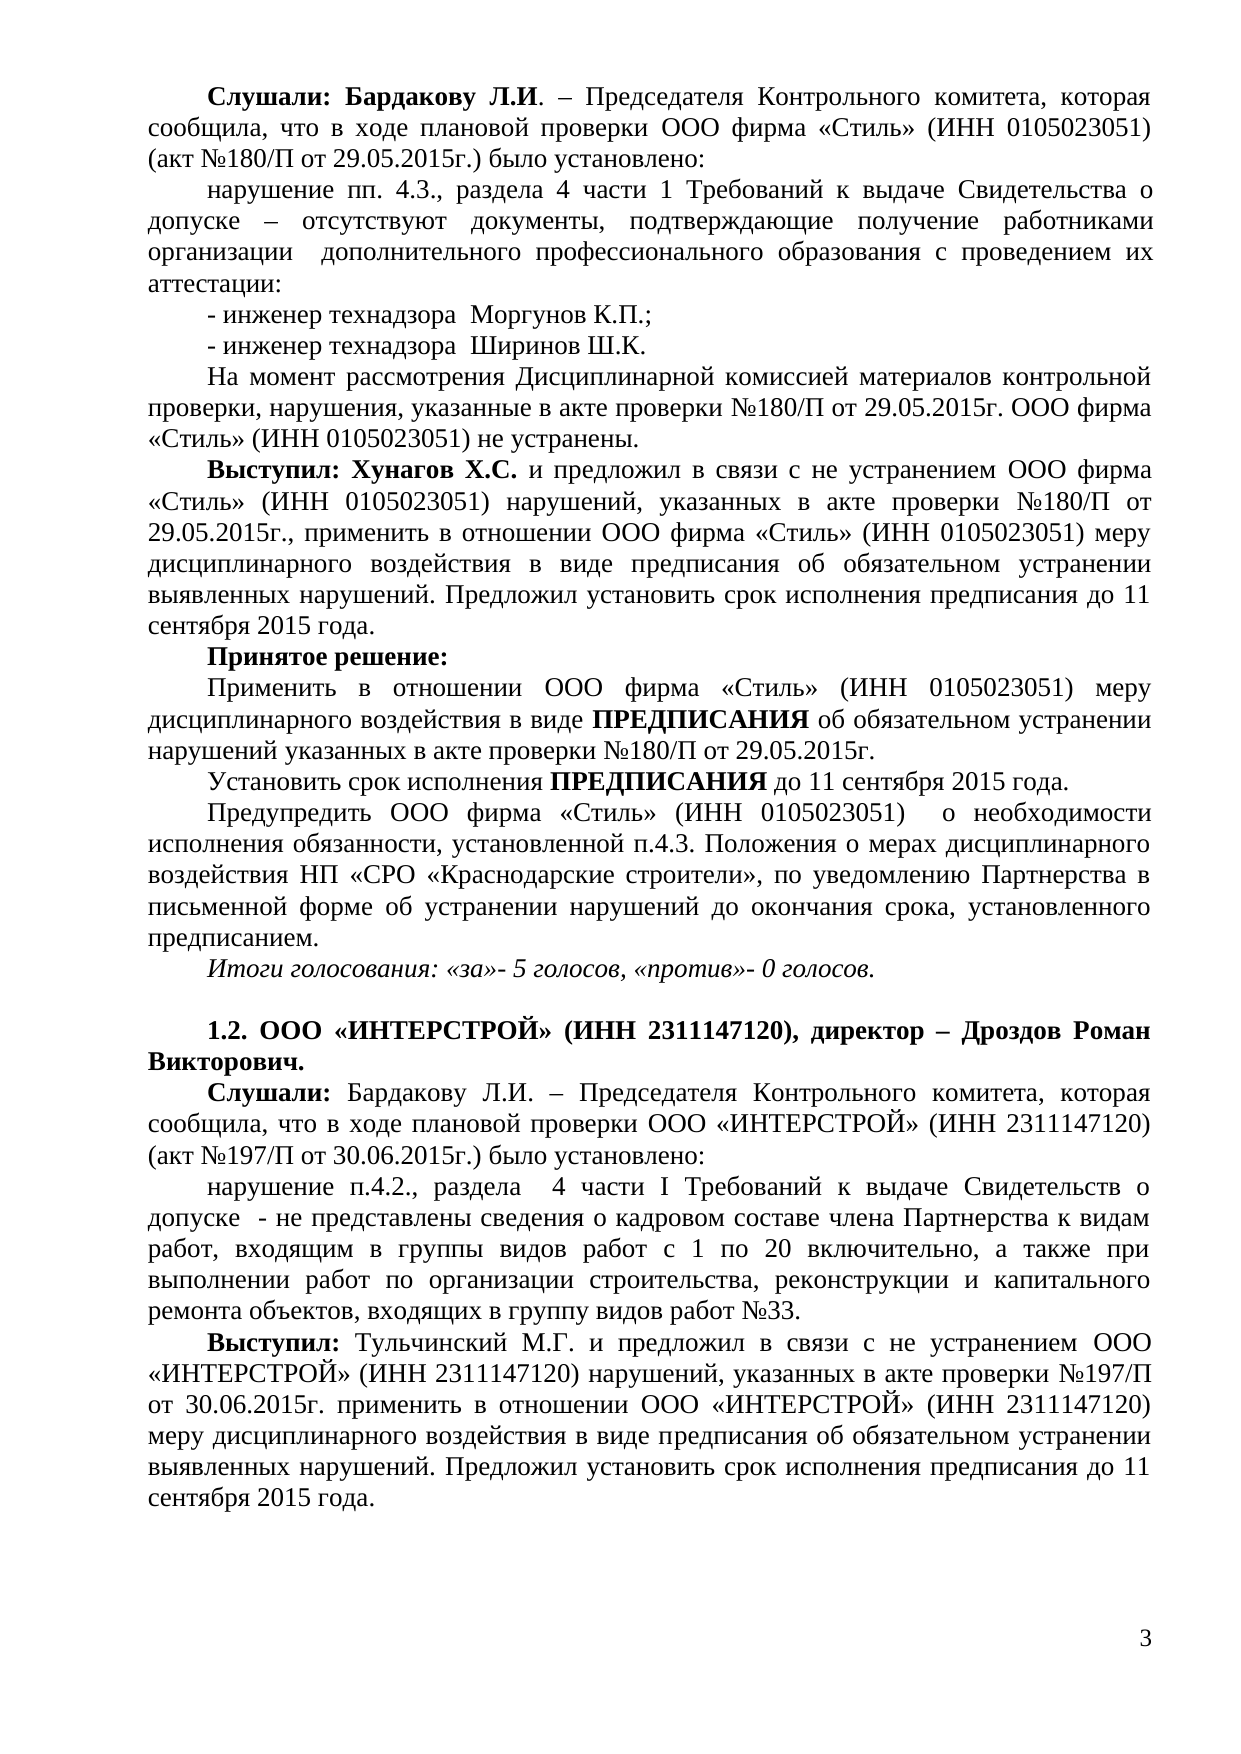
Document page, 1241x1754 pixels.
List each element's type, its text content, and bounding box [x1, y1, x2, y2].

text Слушали: Бардакову Л.И. – Председателя Контрольного комитета, которая сообщила, что в ходе плановой проверки ООО фирма «Стиль» (ИНН 0105023051) (акт №180/П от 29.05.2015г.) было установлено: [148, 80, 1152, 173]
text нарушение пп. 4.3., раздела 4 части 1 Требований к выдаче Свидетельства о допуске – отсутствуют документы, подтверждающие получение работниками организации дополнительного профессионального образования с проведением их аттестации: [148, 173, 1155, 298]
text Установить срок исполнения ПРЕДПИСАНИЯ до 11 сентября 2015 года. [148, 765, 1152, 796]
text Предупредить ООО фирма «Стиль» (ИНН 0105023051) о необходимости исполнения обязанности, установленной п.4.3. Положения о мерах дисциплинарного воздействия НП «СРО «Краснодарские строители», по уведомлению Партнерства в письменной форме об устранении нарушений до окончания срока, установленного предписанием. [148, 796, 1152, 952]
text Выступил: Хунагов Х.С. и предложил в связи с не устранением ООО фирма «Стиль» (ИНН 0105023051) нарушений, указанных в акте проверки №180/П от 29.05.2015г., применить в отношении ООО фирма «Стиль» (ИНН 0105023051) меру дисциплинарного воздействия в виде предписания об обязательном устранении выявленных нарушений. Предложил установить срок исполнения предписания до 11 сентября 2015 года. [148, 453, 1152, 640]
text Выступил: Тульчинский М.Г. и предложил в связи с не устранением ООО «ИНТЕРСТРОЙ» (ИНН 2311147120) нарушений, указанных в акте проверки №197/П от 30.06.2015г. применить в отношении ООО «ИНТЕРСТРОЙ» (ИНН 2311147120) меру дисциплинарного воздействия в виде предписания об обязательном устранении выявленных нарушений. Предложил установить срок исполнения предписания до 11 сентября 2015 года. [148, 1326, 1152, 1512]
text Применить в отношении ООО фирма «Стиль» (ИНН 0105023051) меру дисциплинарного воздействия в виде ПРЕДПИСАНИЯ об обязательном устранении нарушений указанных в акте проверки №180/П от 29.05.2015г. [148, 672, 1152, 765]
text Итоги голосования: «за»- 5 голосов, «против»- 0 голосов. [148, 952, 1152, 983]
text Слушали: Бардакову Л.И. – Председателя Контрольного комитета, которая сообщила, что в ходе плановой проверки ООО «ИНТЕРСТРОЙ» (ИНН 2311147120) (акт №197/П от 30.06.2015г.) было установлено: [148, 1076, 1152, 1170]
text - инженер технадзора Ширинов Ш.К. [148, 329, 1155, 360]
text - инженер технадзора Моргунов К.П.; [148, 298, 1155, 329]
text На момент рассмотрения Дисциплинарной комиссией материалов контрольной проверки, нарушения, указанные в акте проверки №180/П от 29.05.2015г. ООО фирма «Стиль» (ИНН 0105023051) не устранены. [148, 360, 1152, 453]
text 1.2. ООО «ИНТЕРСТРОЙ» (ИНН 2311147120), директор – Дроздов Роман Викторович. [148, 1014, 1152, 1076]
text Принятое решение: [148, 640, 1152, 672]
text нарушение п.4.2., раздела 4 части I Требований к выдаче Свидетельств о допуске - не представлены сведения о кадровом составе члена Партнерства к видам работ, входящим в группы видов работ с 1 по 20 включительно, а также при выполнении работ по организации строительства, реконструкции и капитального ремонта объектов, входящих в группу видов работ №33. [148, 1170, 1152, 1326]
